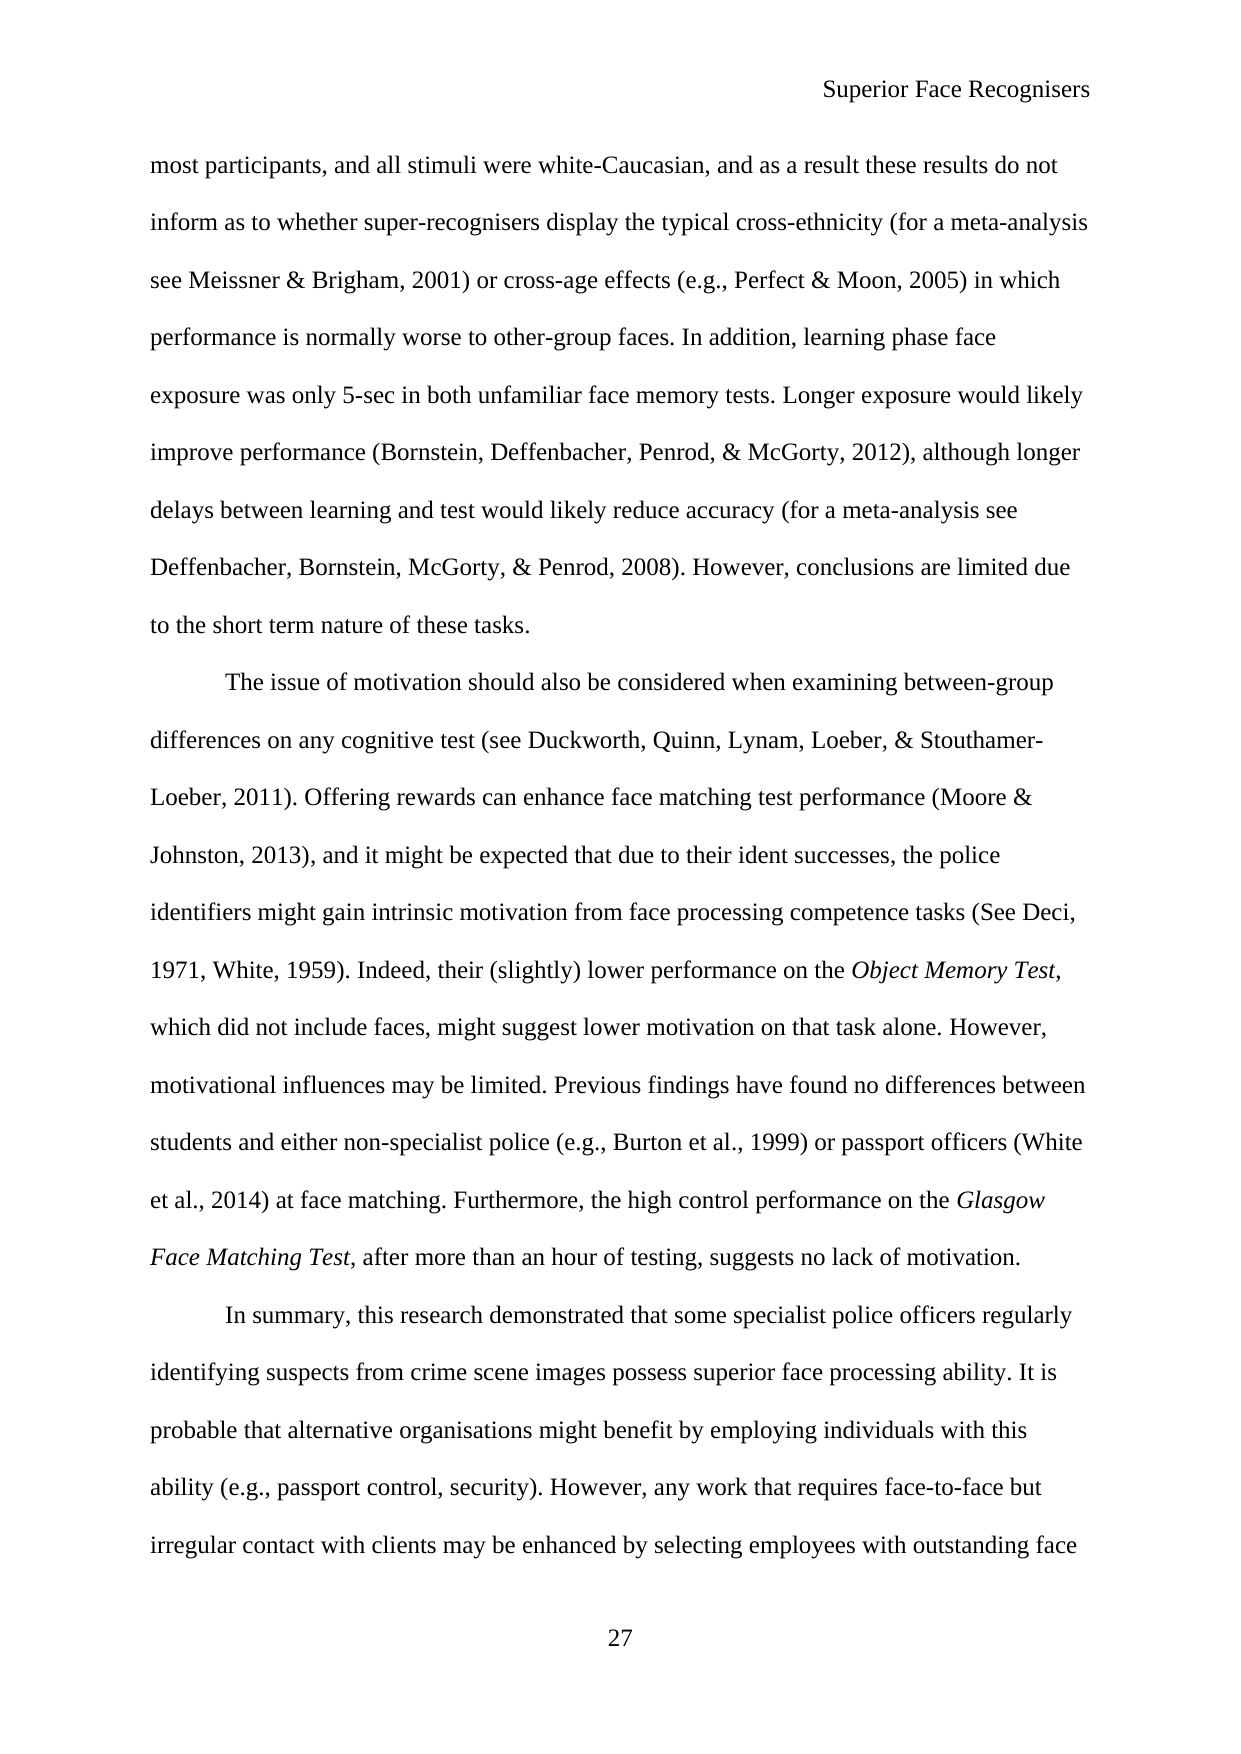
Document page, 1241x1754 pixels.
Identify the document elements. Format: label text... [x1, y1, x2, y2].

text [150, 150, 1090, 639]
text The issue of motivation should also be considered when examining between-group differences on any cognitive test (see Duckworth, Quinn, Lynam, Loeber, & Stouthamer-Loeber, 2011). Offering rewards can enhance face matching test performance (Moore & Johnston, 2013), and it might be expected that due to their ident successes, the police identifiers might gain intrinsic motivation from face processing competence tasks (See Deci, 1971, White, 1959). Indeed, their (slightly) lower performance on the Object Memory Test, which did not include faces, might suggest lower motivation on that task alone. However, motivational influences may be limited. Previous findings have found no differences between students and either non-specialist police (e.g., Burton et al., 1999) or passport officers (White et al., 2014) at face matching. Furthermore, the high control performance on the Glasgow Face Matching Test, after more than an hour of testing, suggests no lack of motivation. [150, 667, 1090, 1271]
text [150, 1300, 1090, 1559]
